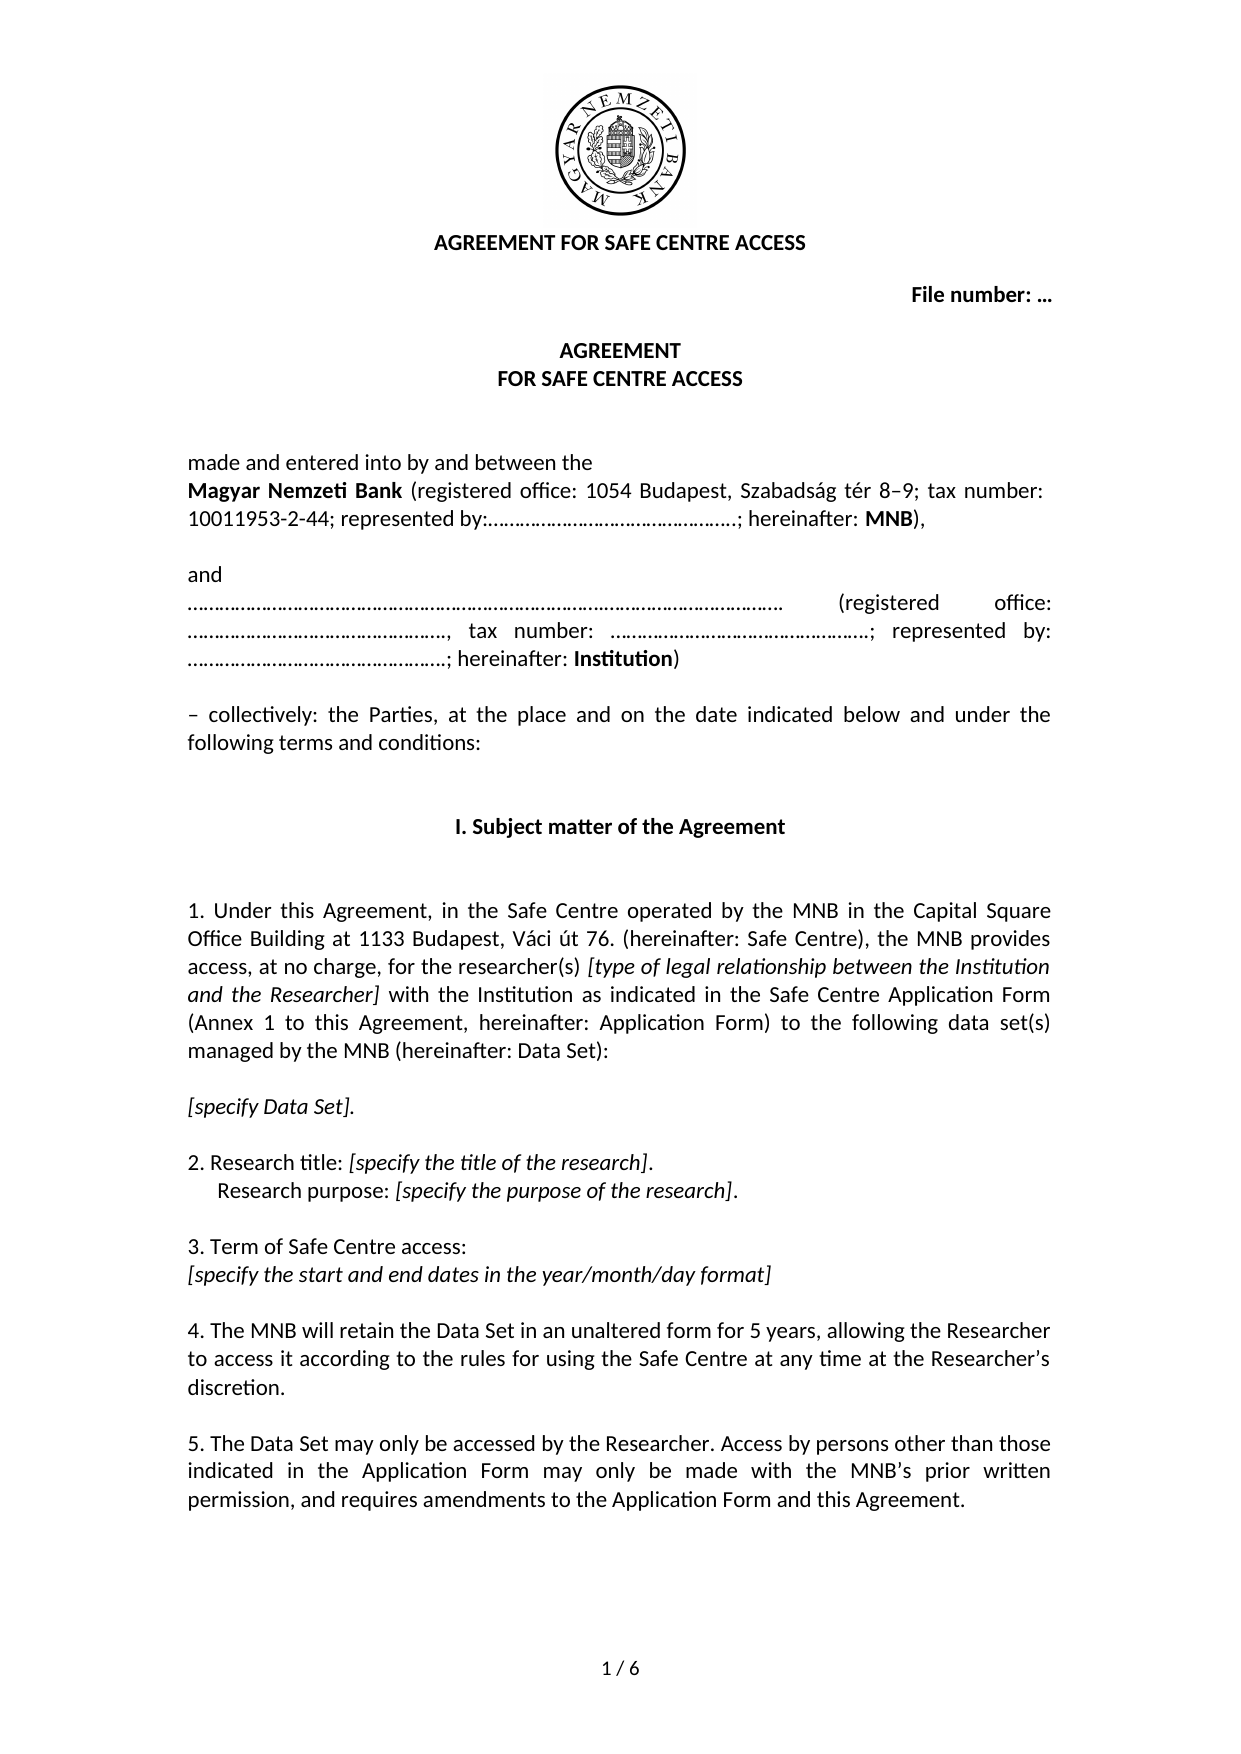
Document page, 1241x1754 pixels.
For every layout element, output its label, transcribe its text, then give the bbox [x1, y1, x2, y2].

text 5. The Data Set may only be accessed by the Researcher. Access by persons other than those indicated in the Application Form may only be made with the MNB’s prior written permission, and requires amendments to the Application Form and this Agreement. [187, 1429, 1053, 1513]
text 1. Under this Agreement, in the Safe Centre operated by the MNB in the Capital Square Office Building at 1133 Budapest, Váci út 76. (hereinafter: Safe Centre), the MNB provides access, at no charge, for the researcher(s) [type of legal relationship between the Institution and the Researcher] with the Institution as indicated in the Safe Centre Application Form (Annex 1 to this Agreement, hereinafter: Application Form) to the following data set(s) managed by the MNB (hereinafter: Data Set): [187, 896, 1053, 1064]
text AGREEMENT [187, 336, 1053, 364]
picture [543, 73, 698, 228]
text FOR SAFE CENTRE ACCESS [187, 364, 1053, 392]
text 4. The MNB will retain the Data Set in an unaltered form for 5 years, allowing the Researcher to access it according to the rules for using the Safe Centre at any time at the Researcher’s discretion. [187, 1317, 1053, 1401]
text …………………………………………………………………….……………………………. (registered office: …………………………………………., tax number: ………………………………………….; represented by: ………………………………………….; hereinafter: Institution) [187, 588, 1053, 672]
text [specify the start and end dates in the year/month/day format] [187, 1261, 1053, 1288]
text Research purpose: [specify the purpose of the research]. [217, 1176, 1053, 1204]
text I. Subject matter of the Agreement [187, 812, 1053, 840]
text and [187, 560, 1053, 588]
text [specify Data Set]. [187, 1092, 1053, 1120]
text 3. Term of Safe Centre access: [187, 1232, 1053, 1261]
text made and entered into by and between the [187, 448, 1053, 476]
text – collectively: the Parties, at the place and on the date indicated below and under the following terms and conditions: [187, 700, 1053, 756]
text Magyar Nemzeti Bank (registered office: 1054 Budapest, Szabadság tér 8–9; tax number: 10011953-2-44; represented by:………………………………………..; hereinafter: MNB), [187, 476, 1053, 532]
text 2. Research title: [specify the title of the research]. [187, 1148, 1053, 1176]
text File number: … [187, 280, 1053, 308]
